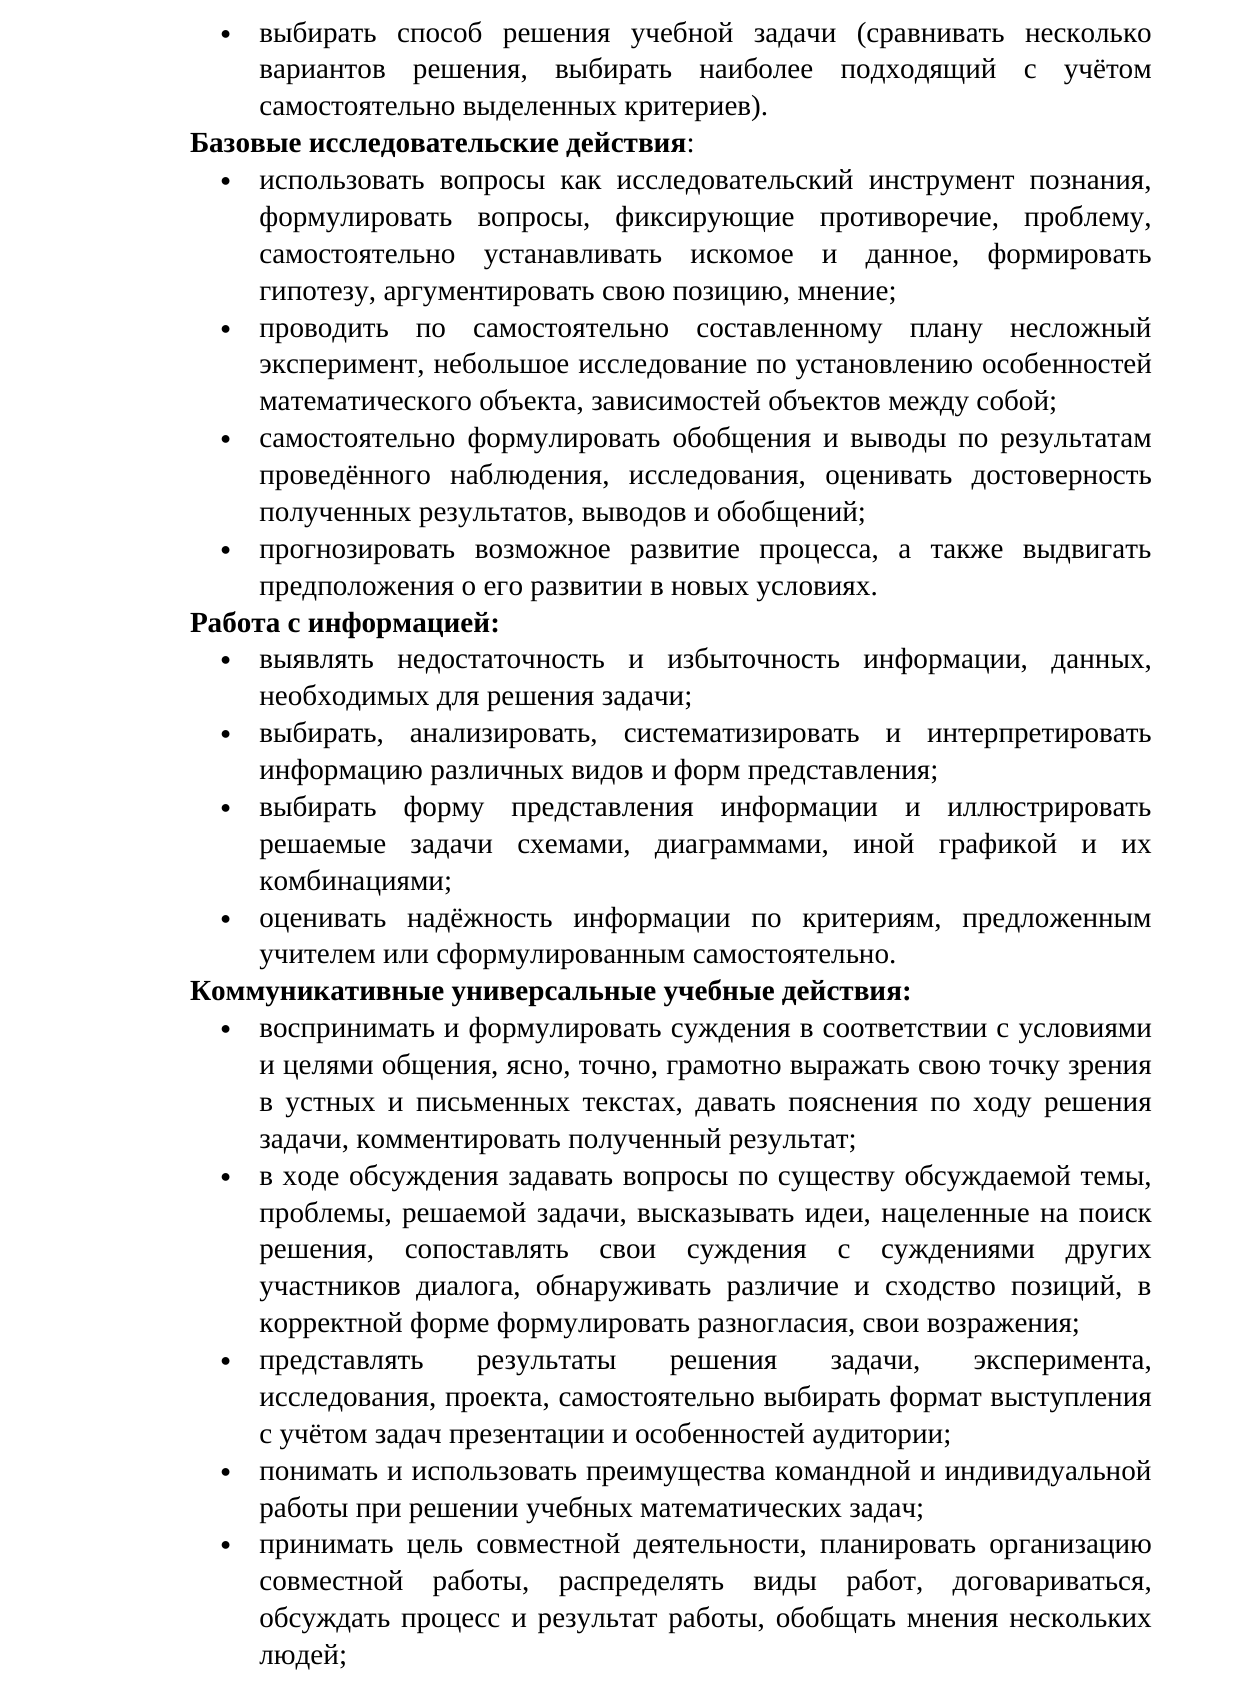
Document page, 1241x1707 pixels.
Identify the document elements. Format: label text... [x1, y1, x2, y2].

list представлять результаты решения задачи, эксперимента, исследования, проекта, самостоятельно выбирать формат выступления с учётом задач презентации и особенностей аудитории; [222, 1342, 1152, 1449]
list проводить по самостоятельно составленному плану несложный эксперимент, небольшое исследование по установлению особенностей математического объекта, зависимостей объектов между собой; [222, 310, 1152, 417]
list оценивать надёжность информации по критериям, предложенным учителем или сформулированным самостоятельно. [222, 900, 1152, 970]
list воспринимать и формулировать суждения в соответствии с условиями и целями общения, ясно, точно, грамотно выражать свою точку зрения в устных и письменных текстах, давать пояснения по ходу решения задачи, комментировать полученный результат; [222, 1010, 1152, 1154]
list принимать цель совместной деятельности, планировать организацию совместной работы, распределять виды работ, договариваться, обсуждать процесс и результат работы, обобщать мнения нескольких людей; [222, 1527, 1152, 1671]
list в ходе обсуждения задавать вопросы по существу обсуждаемой темы, проблемы, решаемой задачи, высказывать идеи, нацеленные на поиск решения, сопоставлять свои суждения с суждениями других участников диалога, обнаруживать различие и сходство позиций, в корректной форме формулировать разногласия, свои возражения; [222, 1158, 1152, 1339]
list прогнозировать возможное развитие процесса, а также выдвигать предположения о его развитии в новых условиях. [222, 531, 1152, 601]
list выбирать, анализировать, систематизировать и интерпретировать информацию различных видов и форм представления; [222, 715, 1152, 786]
text Базовые исследовательские действия: [190, 125, 1152, 159]
list выявлять недостаточность и избыточность информации, данных, необходимых для решения задачи; [222, 642, 1152, 712]
list понимать и использовать преимущества командной и индивидуальной работы при решении учебных математических задач; [222, 1453, 1152, 1523]
text Коммуникативные универсальные учебные действия: [190, 973, 1152, 1007]
list выбирать форму представления информации и иллюстрировать решаемые задачи схемами, диаграммами, иной графикой и их комбинациями; [222, 789, 1152, 896]
list использовать вопросы как исследовательский инструмент познания, формулировать вопросы, фиксирующие противоречие, проблему, самостоятельно устанавливать искомое и данное, формировать гипотезу, аргументировать свою позицию, мнение; [222, 162, 1152, 306]
list выбирать способ решения учебной задачи (сравнивать несколько вариантов решения, выбирать наиболее подходящий с учётом самостоятельно выделенных критериев). [222, 15, 1152, 122]
list самостоятельно формулировать обобщения и выводы по результатам проведённого наблюдения, исследования, оценивать достоверность полученных результатов, выводов и обобщений; [222, 420, 1152, 528]
text Работа с информацией: [190, 605, 1152, 638]
